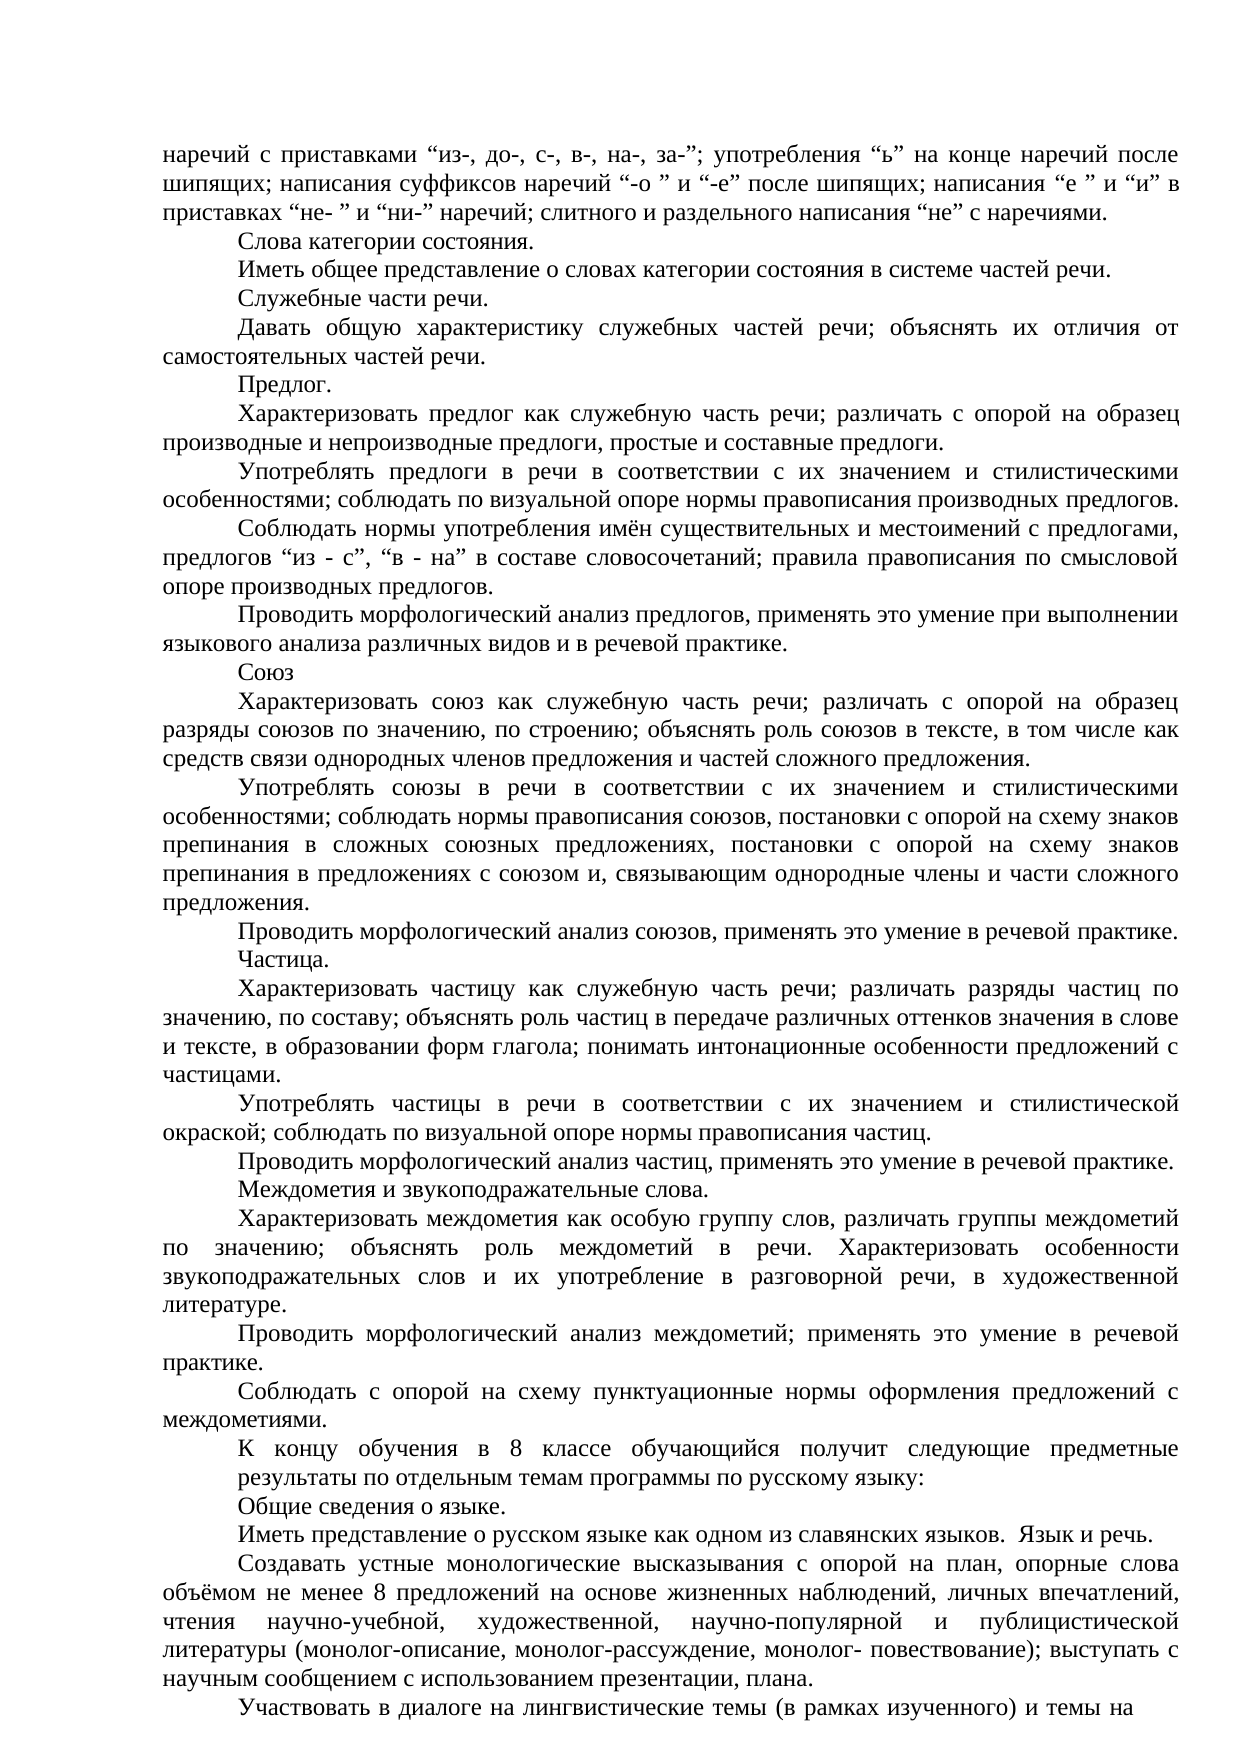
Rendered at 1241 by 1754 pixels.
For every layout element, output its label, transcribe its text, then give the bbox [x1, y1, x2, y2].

text Употреблять частицы в речи в соответствии с их значением и стилистической окраской; соблюдать по визуальной опоре нормы правописания частиц. [162, 1088, 1180, 1146]
text Служебные части речи. [162, 283, 1180, 312]
text Иметь общее представление о словах категории состояния в системе частей речи. [162, 254, 1180, 283]
text Проводить морфологический анализ междометий; применять это умение в речевой практике. [162, 1318, 1180, 1376]
text Давать общую характеристику служебных частей речи; объяснять их отличия от самостоятельных частей речи. [162, 312, 1180, 369]
list Союз [237, 657, 1180, 686]
text Проводить морфологический анализ предлогов, применять это умение при выполнении языкового анализа различных видов и в речевой практике. [162, 599, 1180, 657]
text Проводить морфологический анализ частиц, применять это умение в речевой практике. [162, 1146, 1180, 1174]
text Проводить морфологический анализ союзов, применять это умение в речевой практике. [162, 916, 1180, 944]
list К концу обучения в 8 классе обучающийся получит следующие предметные результаты по отдельным темам программы по русскому языку: [237, 1433, 1180, 1491]
text Участвовать в диалоге на лингвистические темы (в рамках изученного) и темы на [162, 1692, 1180, 1721]
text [162, 139, 1180, 226]
list Междометия и звукоподражательные слова. [237, 1174, 1180, 1203]
text Характеризовать предлог как служебную часть речи; различать с опорой на образец производные и непроизводные предлоги, простые и составные предлоги. [162, 398, 1180, 456]
text Употреблять предлоги в речи в соответствии с их значением и стилистическими особенностями; соблюдать по визуальной опоре нормы правописания производных предлогов. [162, 456, 1180, 513]
list Предлог. [237, 369, 1180, 398]
text Иметь представление о русском языке как одном из славянских языков. Язык и речь. [162, 1519, 1180, 1548]
list Общие сведения о языке. [237, 1491, 1180, 1519]
text Характеризовать междометия как особую группу слов, различать группы междометий по значению; объяснять роль междометий в речи. Характеризовать особенности звукоподражательных слов и их употребление в разговорной речи, в художественной литературе. [162, 1203, 1180, 1318]
text Характеризовать частицу как служебную часть речи; различать разряды частиц по значению, по составу; объяснять роль частиц в передаче различных оттенков значения в слове и тексте, в образовании форм глагола; понимать интонационные особенности предложений с частицами. [162, 973, 1180, 1088]
text Употреблять союзы в речи в соответствии с их значением и стилистическими особенностями; соблюдать нормы правописания союзов, постановки с опорой на схему знаков препинания в сложных союзных предложениях, постановки с опорой на схему знаков препинания в предложениях с союзом и, связывающим однородные члены и части сложного предложения. [162, 772, 1180, 916]
text Создавать устные монологические высказывания с опорой на план, опорные слова объёмом не менее 8 предложений на основе жизненных наблюдений, личных впечатлений, чтения научно-учебной, художественной, научно-популярной и публицистической литературы (монолог-описание, монолог-рассуждение, монолог- повествование); выступать с научным сообщением с использованием презентации, плана. [162, 1548, 1180, 1692]
list Частица. [237, 944, 1180, 973]
text Соблюдать нормы употребления имён существительных и местоимений с предлогами, предлогов “из - с”, “в - на” в составе словосочетаний; правила правописания по смысловой опоре производных предлогов. [162, 513, 1180, 599]
text Соблюдать с опорой на схему пунктуационные нормы оформления предложений с междометиями. [162, 1376, 1180, 1433]
text Характеризовать союз как служебную часть речи; различать с опорой на образец разряды союзов по значению, по строению; объяснять роль союзов в тексте, в том числе как средств связи однородных членов предложения и частей сложного предложения. [162, 686, 1180, 772]
list Слова категории состояния. [237, 226, 1180, 254]
